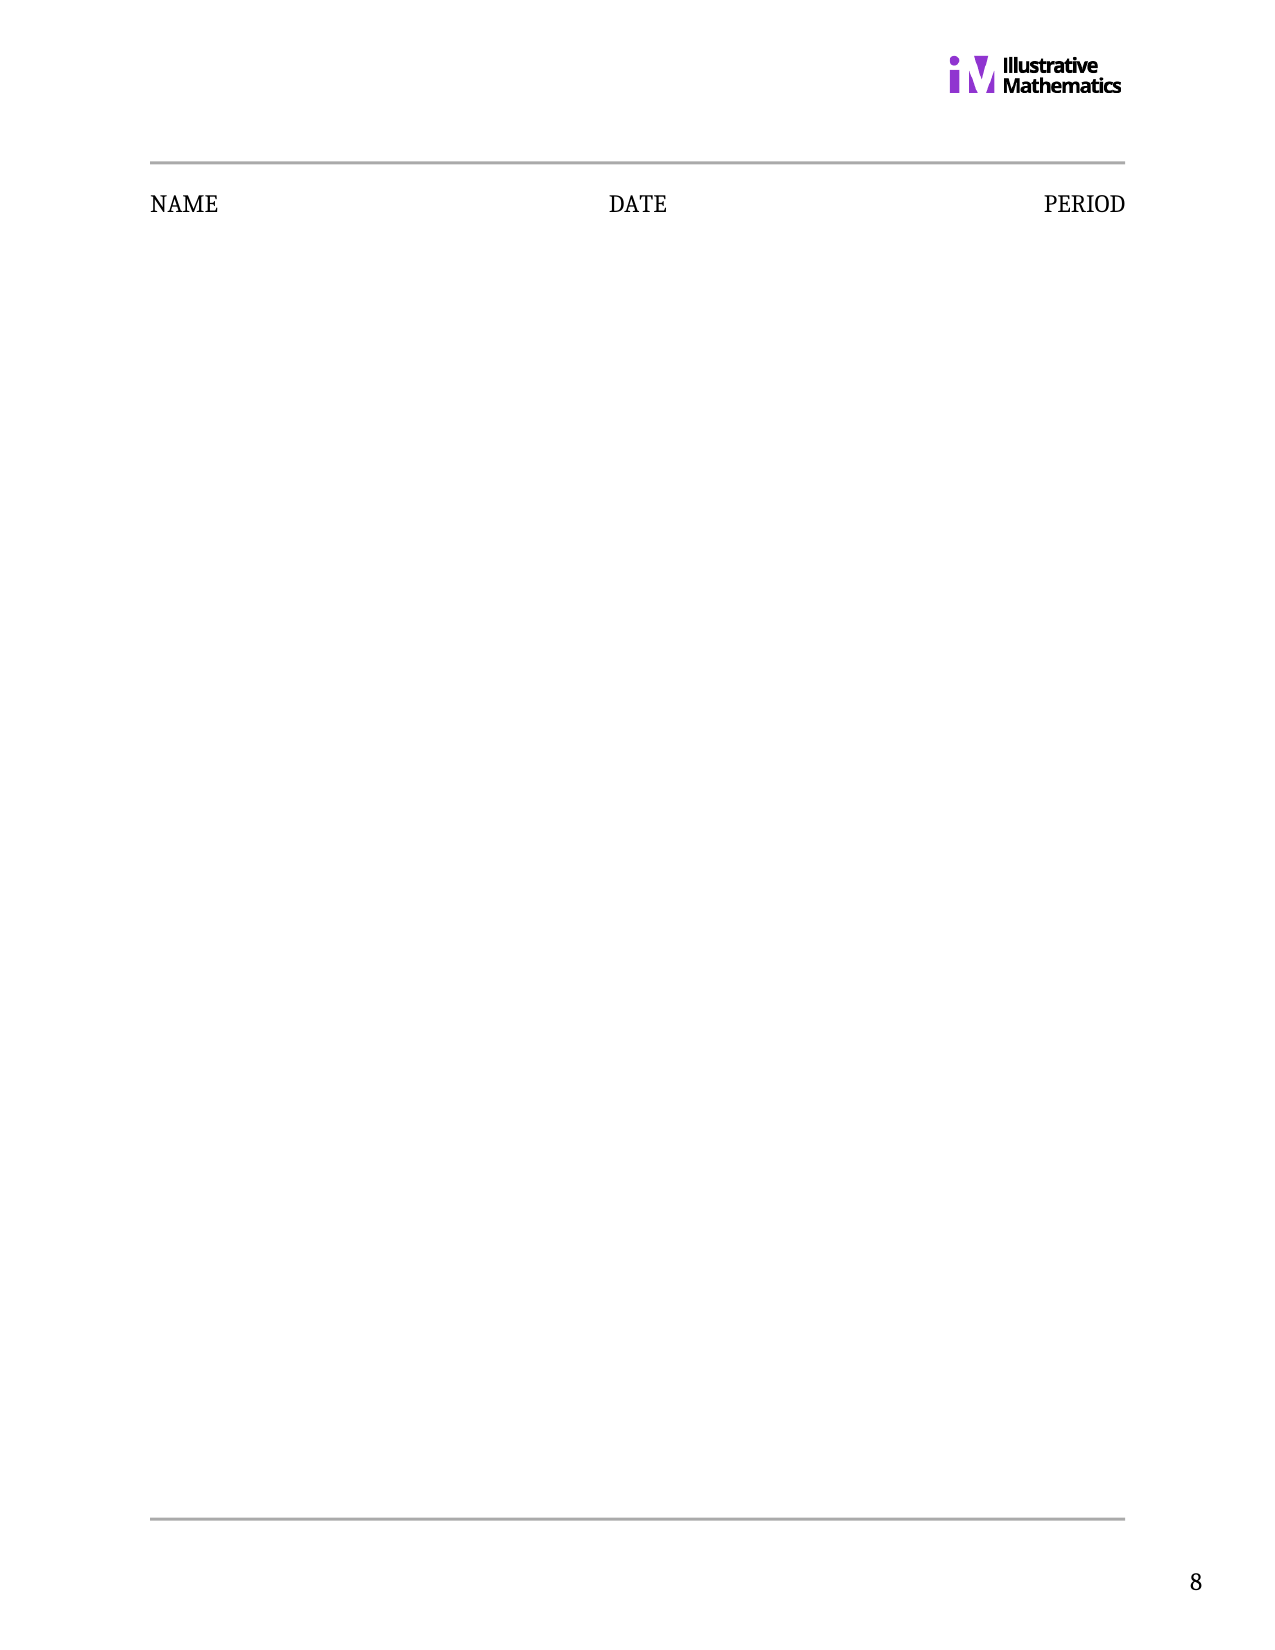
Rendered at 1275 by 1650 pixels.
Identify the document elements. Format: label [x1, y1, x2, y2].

picture [949, 55, 1121, 93]
